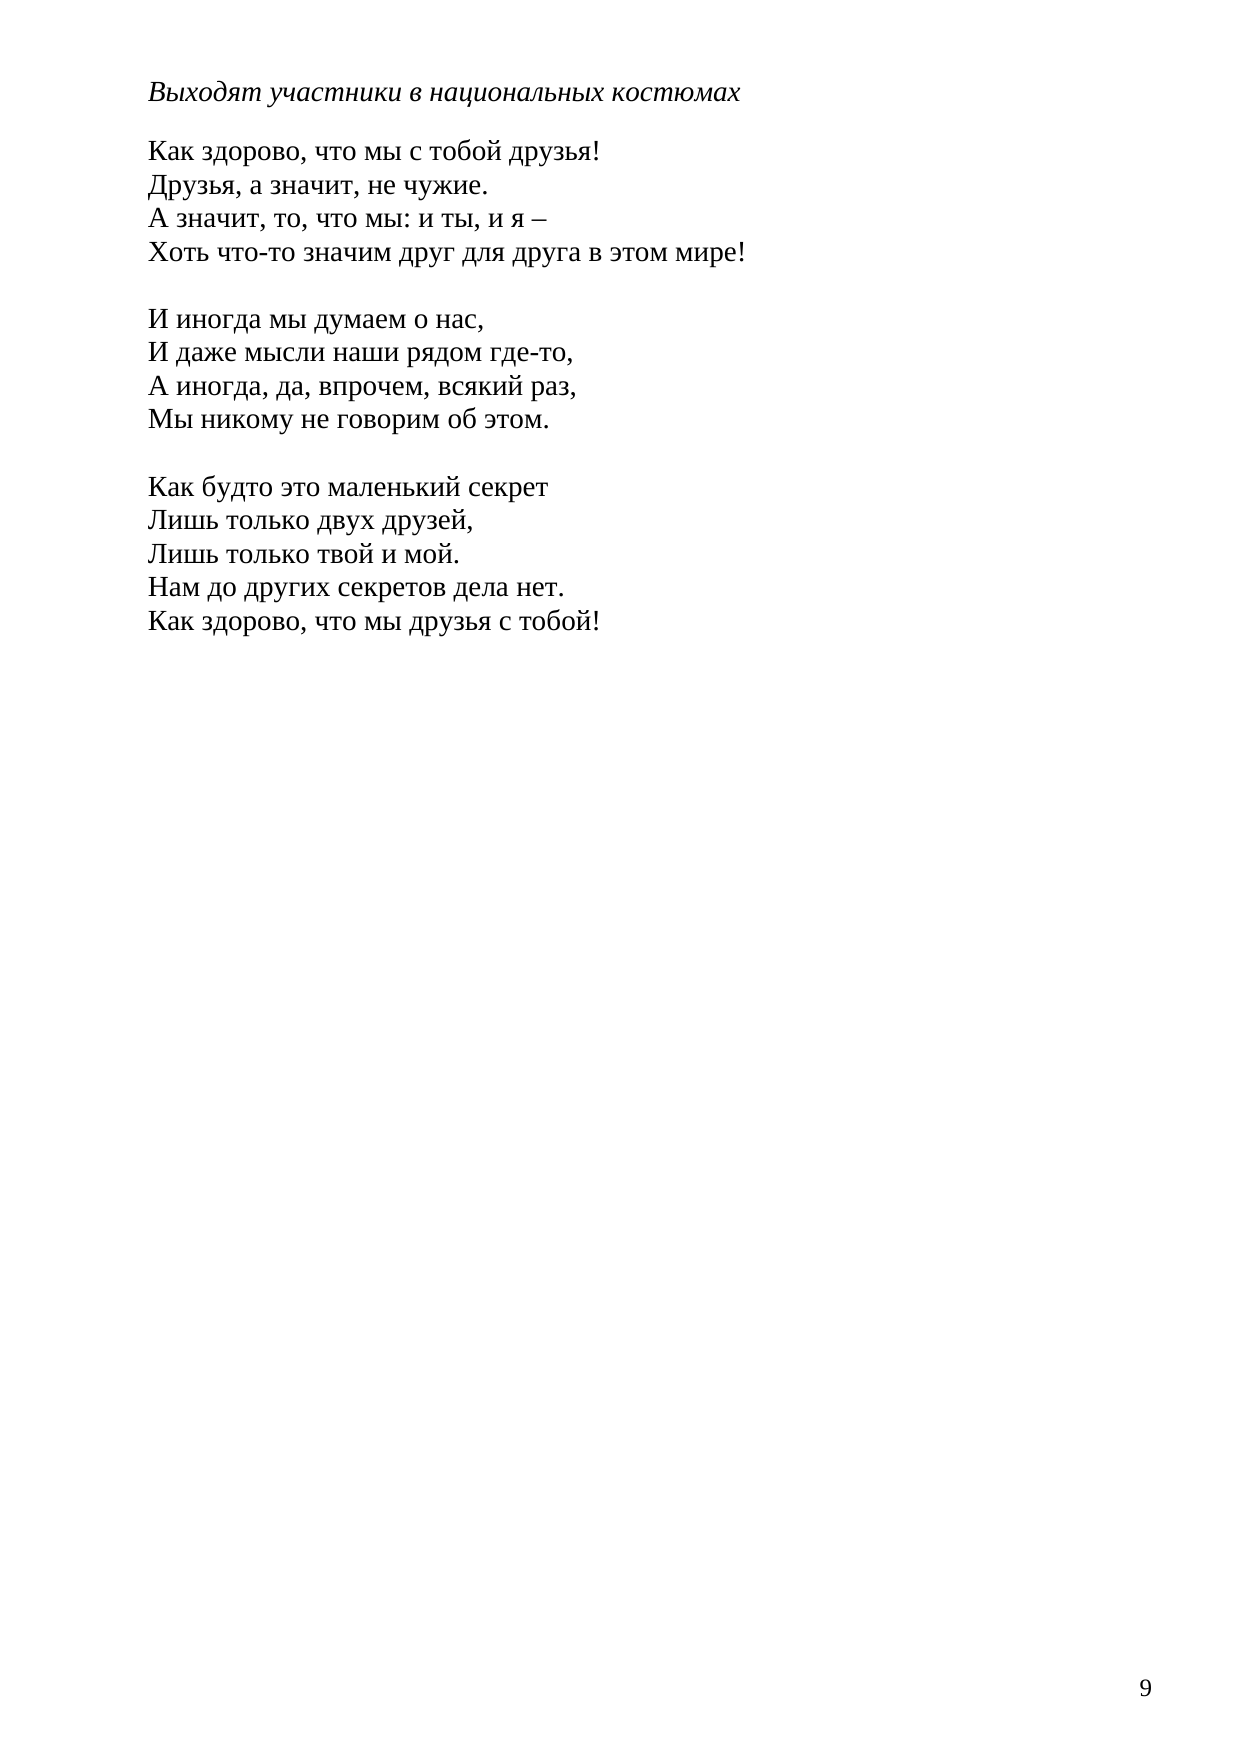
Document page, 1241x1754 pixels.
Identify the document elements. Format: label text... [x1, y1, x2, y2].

text А значит, то, что мы: и ты, и я – [148, 200, 1152, 234]
text А иногда, да, впрочем, всякий раз, [148, 368, 1152, 402]
text Мы никому не говорим об этом. [148, 402, 1152, 435]
text Выходят участники в национальных костюмах [148, 74, 1152, 107]
text Лишь только твой и мой. [148, 536, 1152, 569]
text Как будто это маленький секрет [148, 469, 1152, 502]
text Как здорово, что мы друзья с тобой! [148, 603, 1152, 636]
text Как здорово, что мы с тобой друзья! [148, 133, 1152, 167]
text Нам до других секретов дела нет. [148, 569, 1152, 603]
text И иногда мы думаем о нас, [148, 301, 1152, 334]
text И даже мысли наши рядом где-то, [148, 334, 1152, 368]
text Хоть что-то значим друг для друга в этом мире! [148, 234, 1152, 267]
text Друзья, а значит, не чужие. [148, 167, 1152, 200]
text Лишь только двух друзей, [148, 502, 1152, 536]
